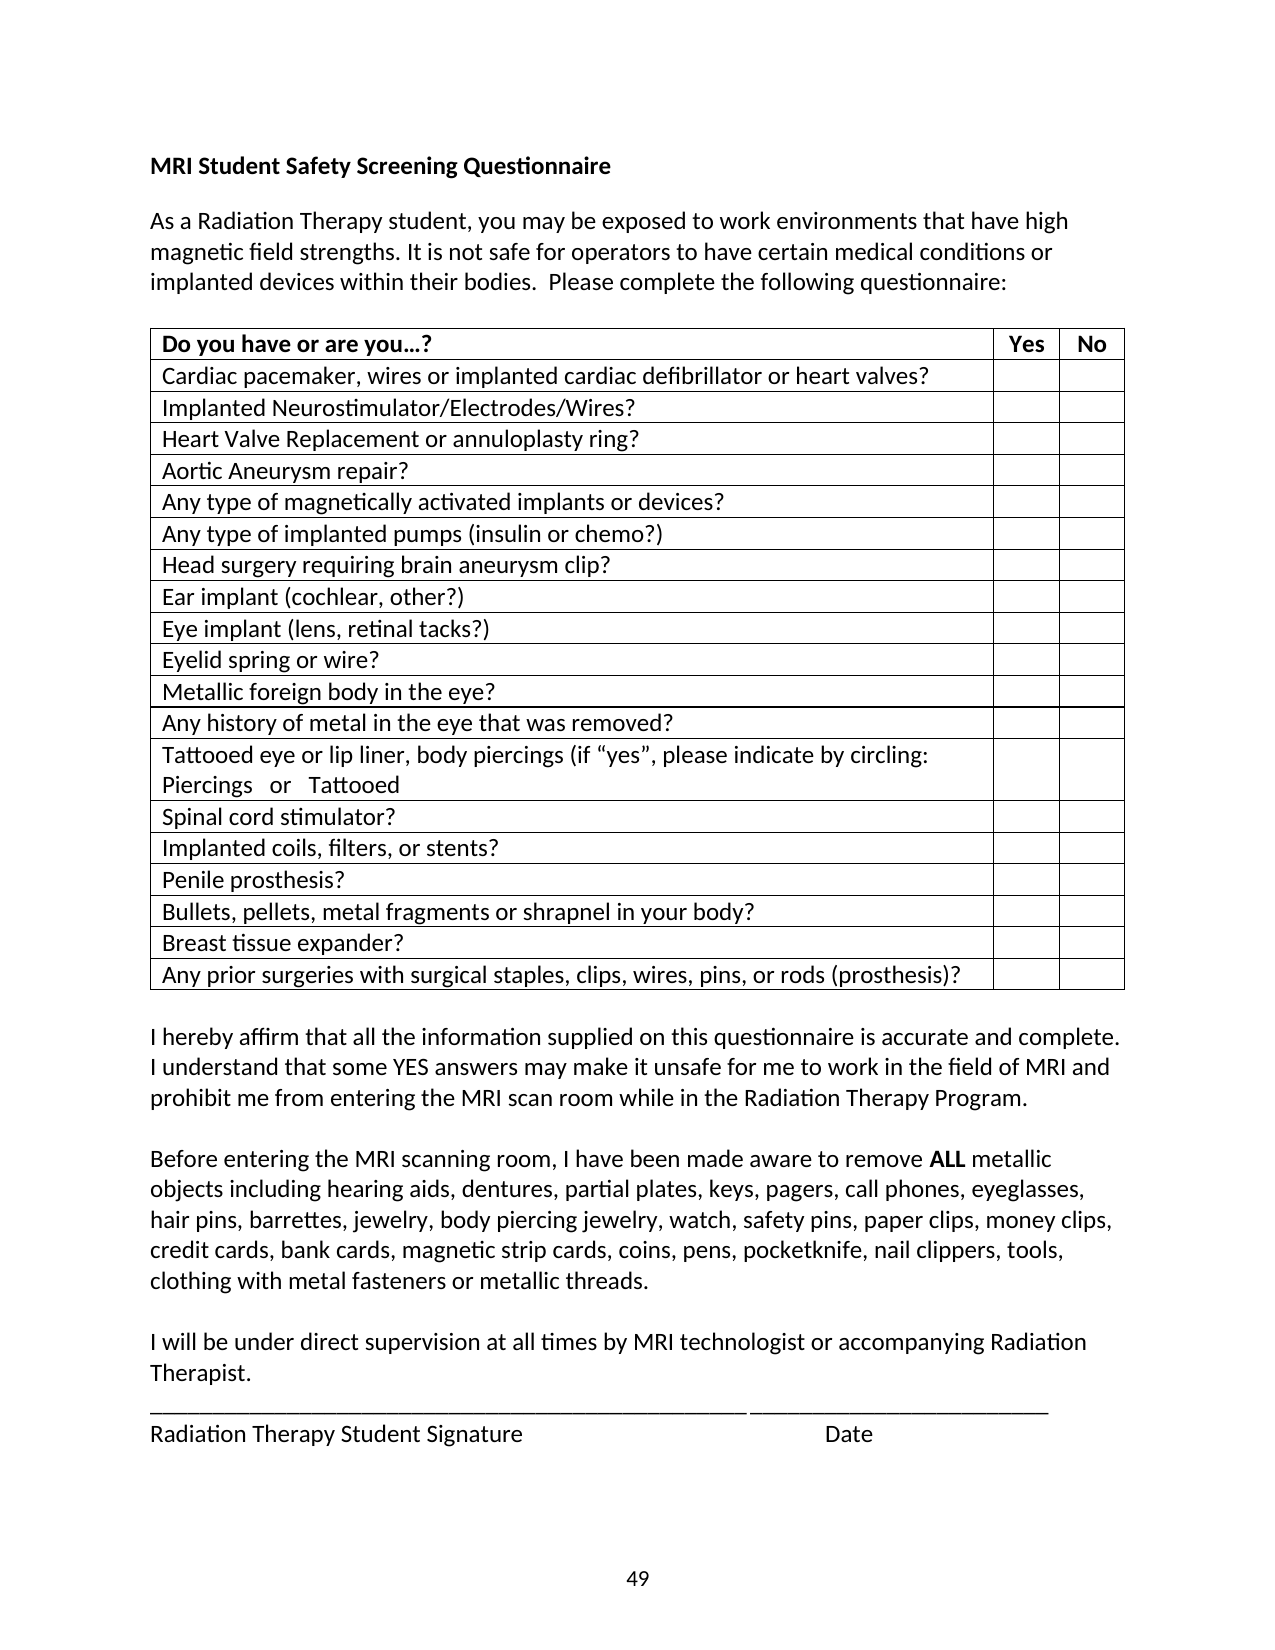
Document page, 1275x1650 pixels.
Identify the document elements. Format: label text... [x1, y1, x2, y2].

table_cell [994, 801, 1059, 832]
table_cell Metallic foreign body in the eye? [151, 676, 993, 706]
table_cell [1060, 518, 1124, 548]
table_cell [994, 739, 1059, 800]
table_cell [1060, 927, 1124, 958]
table_cell Ear implant (cochlear, other?) [151, 581, 993, 612]
table_cell Penile prosthesis? [151, 864, 993, 895]
table_cell Heart Valve Replacement or annuloplasty ring? [151, 423, 993, 454]
table_cell [1060, 801, 1124, 832]
table_header No [1060, 329, 1124, 359]
text Radiation Therapy Student Signature Date [150, 1418, 1125, 1448]
text ________________________________________________ ________________________ [150, 1387, 1125, 1418]
table_cell [1060, 423, 1124, 454]
table_header Yes [994, 329, 1059, 359]
table_cell [994, 864, 1059, 895]
table_cell Head surgery requiring brain aneurysm clip? [151, 550, 993, 580]
table_cell Bullets, pellets, metal fragments or shrapnel in your body? [151, 896, 993, 926]
table_cell Eyelid spring or wire? [151, 644, 993, 675]
table_cell [994, 613, 1059, 643]
table_cell Any type of magnetically activated implants or devices? [151, 486, 993, 517]
table_cell [994, 896, 1059, 926]
table_cell [1060, 581, 1124, 612]
table_cell [994, 423, 1059, 454]
table_cell [1060, 833, 1124, 863]
table_cell [994, 708, 1059, 738]
table_cell [994, 644, 1059, 675]
table_cell [1060, 708, 1124, 738]
table_cell [994, 486, 1059, 517]
table_cell [994, 833, 1059, 863]
table_header Do you have or are you…? [151, 329, 993, 359]
text MRI Student Safety Screening Questionnaire [150, 150, 1125, 181]
table_cell Any type of implanted pumps (insulin or chemo?) [151, 518, 993, 548]
table_cell [994, 455, 1059, 485]
text Before entering the MRI scanning room, I have been made aware to remove ALL metallic objects including hearing aids, dentures, partial plates, keys, pagers, call phones, eyeglasses, hair pins, barrettes, jewelry, body piercing jewelry, watch, safety pins, paper clips, money clips, credit cards, bank cards, magnetic strip cards, coins, pens, pocketknife, nail clippers, tools, clothing with metal fasteners or metallic threads. [150, 1143, 1125, 1296]
table_cell [994, 518, 1059, 548]
table_cell [1060, 864, 1124, 895]
table_cell Eye implant (lens, retinal tacks?) [151, 613, 993, 643]
table_cell Aortic Aneurysm repair? [151, 455, 993, 485]
text As a Radiation Therapy student, you may be exposed to work environments that have high magnetic field strengths. It is not safe for operators to have certain medical conditions or implanted devices within their bodies. Please complete the following questionnaire: [150, 206, 1125, 297]
table_cell [1060, 959, 1124, 989]
table_cell [994, 581, 1059, 612]
table_cell [1060, 896, 1124, 926]
text I hereby affirm that all the information supplied on this questionnaire is accurate and complete. I understand that some YES answers may make it unsafe for me to work in the field of MRI and prohibit me from entering the MRI scan room while in the Radiation Therapy Program. [150, 1021, 1125, 1112]
table_cell [1060, 486, 1124, 517]
table_cell Breast tissue expander? [151, 927, 993, 958]
table_cell [1060, 676, 1124, 706]
table_cell [994, 360, 1059, 391]
table_cell Any prior surgeries with surgical staples, clips, wires, pins, or rods (prosthesis)? [151, 959, 993, 989]
table_cell [994, 959, 1059, 989]
table_cell Implanted coils, filters, or stents? [151, 833, 993, 863]
table_cell Any history of metal in the eye that was removed? [151, 708, 993, 738]
table_cell [1060, 644, 1124, 675]
table_cell [1060, 550, 1124, 580]
table_cell [994, 927, 1059, 958]
table_cell [1060, 360, 1124, 391]
text I will be under direct supervision at all times by MRI technologist or accompanying Radiation Therapist. [150, 1326, 1125, 1387]
table_cell [1060, 392, 1124, 422]
table_cell Tattooed eye or lip liner, body piercings (if “yes”, please indicate by circling: Piercings or Tattooed [151, 739, 993, 800]
table_cell [994, 392, 1059, 422]
table_cell [994, 676, 1059, 706]
table_cell [1060, 739, 1124, 800]
table_cell Implanted Neurostimulator/Electrodes/Wires? [151, 392, 993, 422]
table_cell Spinal cord stimulator? [151, 801, 993, 832]
table_cell [1060, 613, 1124, 643]
table_cell [994, 550, 1059, 580]
table_cell [1060, 455, 1124, 485]
table_cell Cardiac pacemaker, wires or implanted cardiac defibrillator or heart valves? [151, 360, 993, 391]
